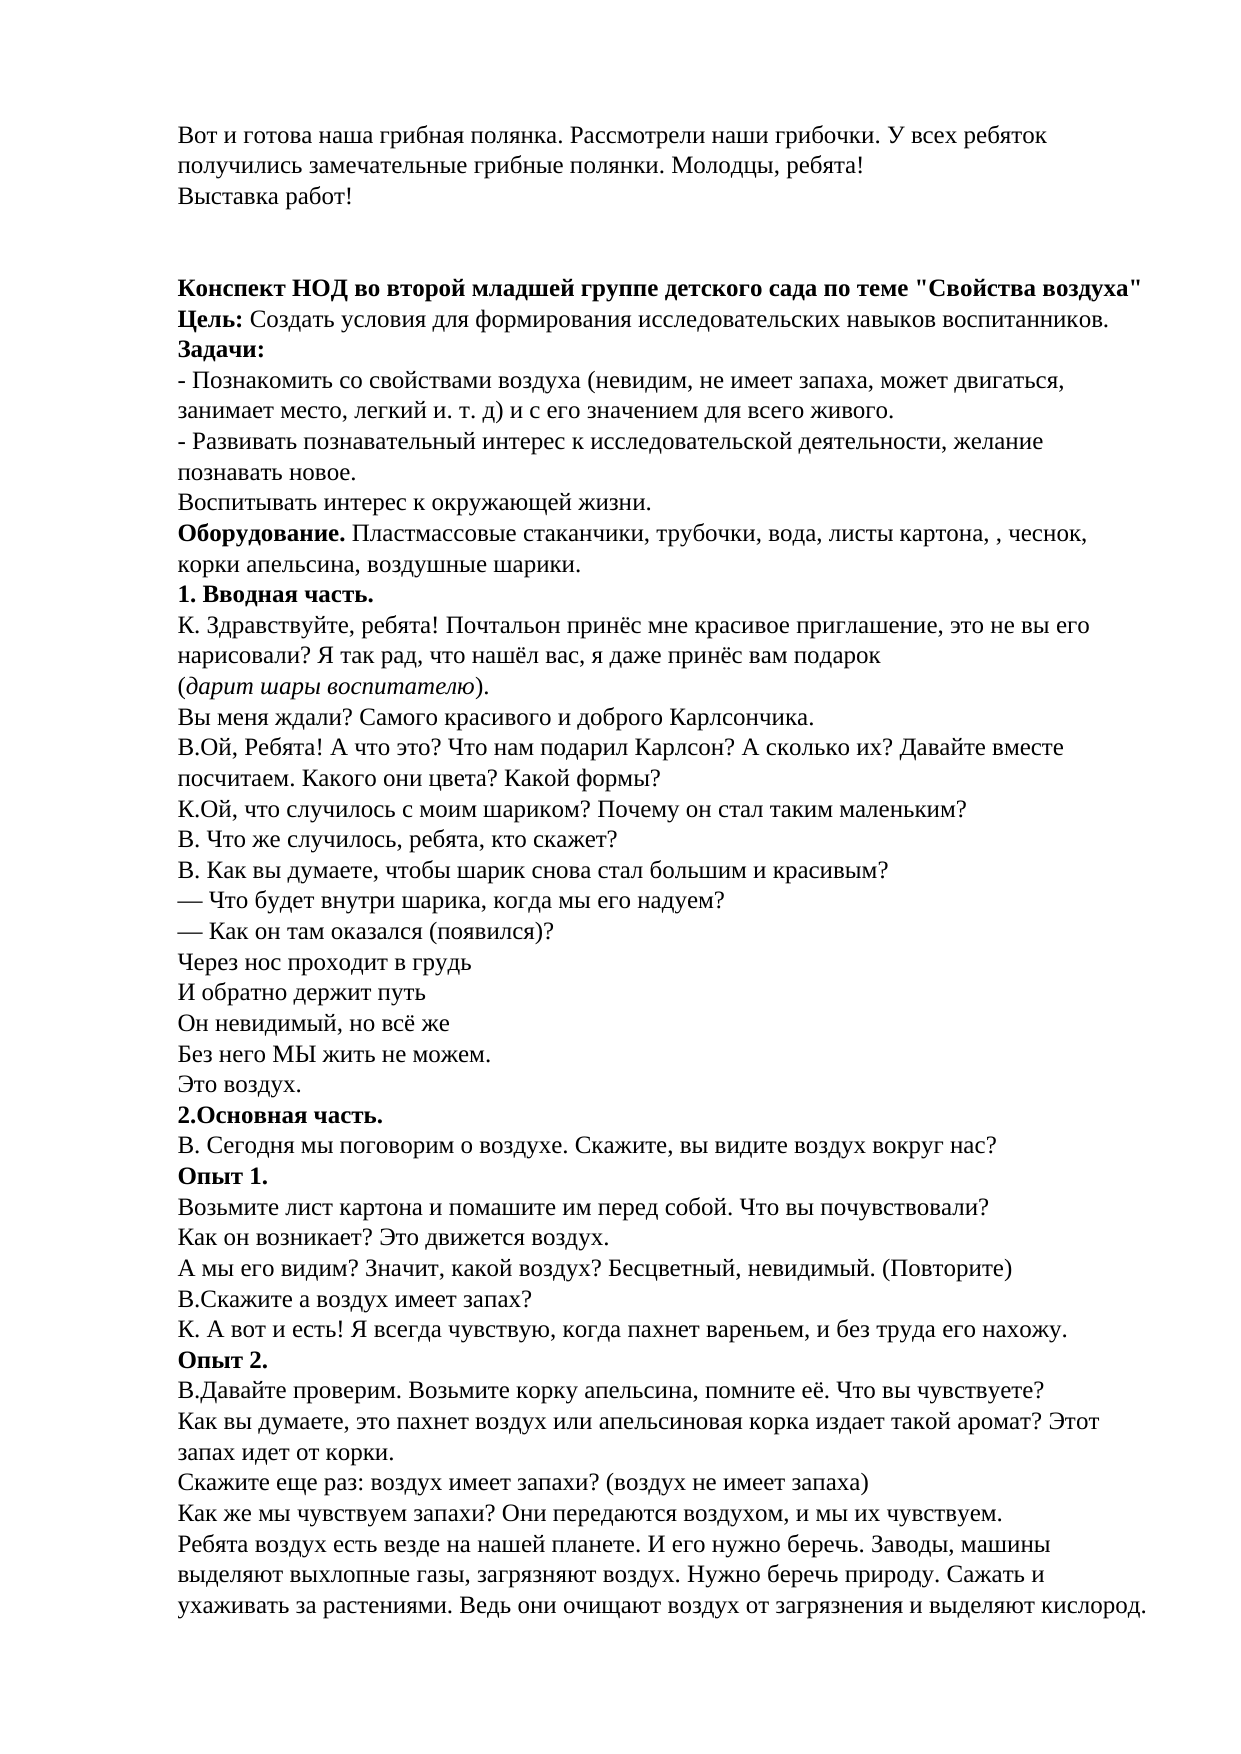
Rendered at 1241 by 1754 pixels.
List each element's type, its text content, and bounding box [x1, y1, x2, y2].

text Конспект НОД во второй младшей группе детского сада по теме "Свойства воздуха" [177, 271, 1152, 302]
text Выставка работ! [177, 179, 1152, 210]
text Цель: Создать условия для формирования исследовательских навыков воспитанников. Задачи: - Познакомить со свойствами воздуха (невидим, не имеет запаха, может двигаться, занимает место, легкий и. т. д) и с его значением для всего живого. - Развивать познавательный интерес к исследовательской деятельности, желание познавать новое. Воспитывать интерес к окружающей жизни. Оборудование. Пластмассовые стаканчики, трубочки, вода, листы картона, , чеснок, корки апельсина, воздушные шарики. [177, 302, 1152, 577]
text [177, 577, 1152, 1619]
text Вот и готова наша грибная полянка. Рассмотрели наши грибочки. У всех ребяток получились замечательные грибные полянки. Молодцы, ребята! [177, 118, 1152, 179]
